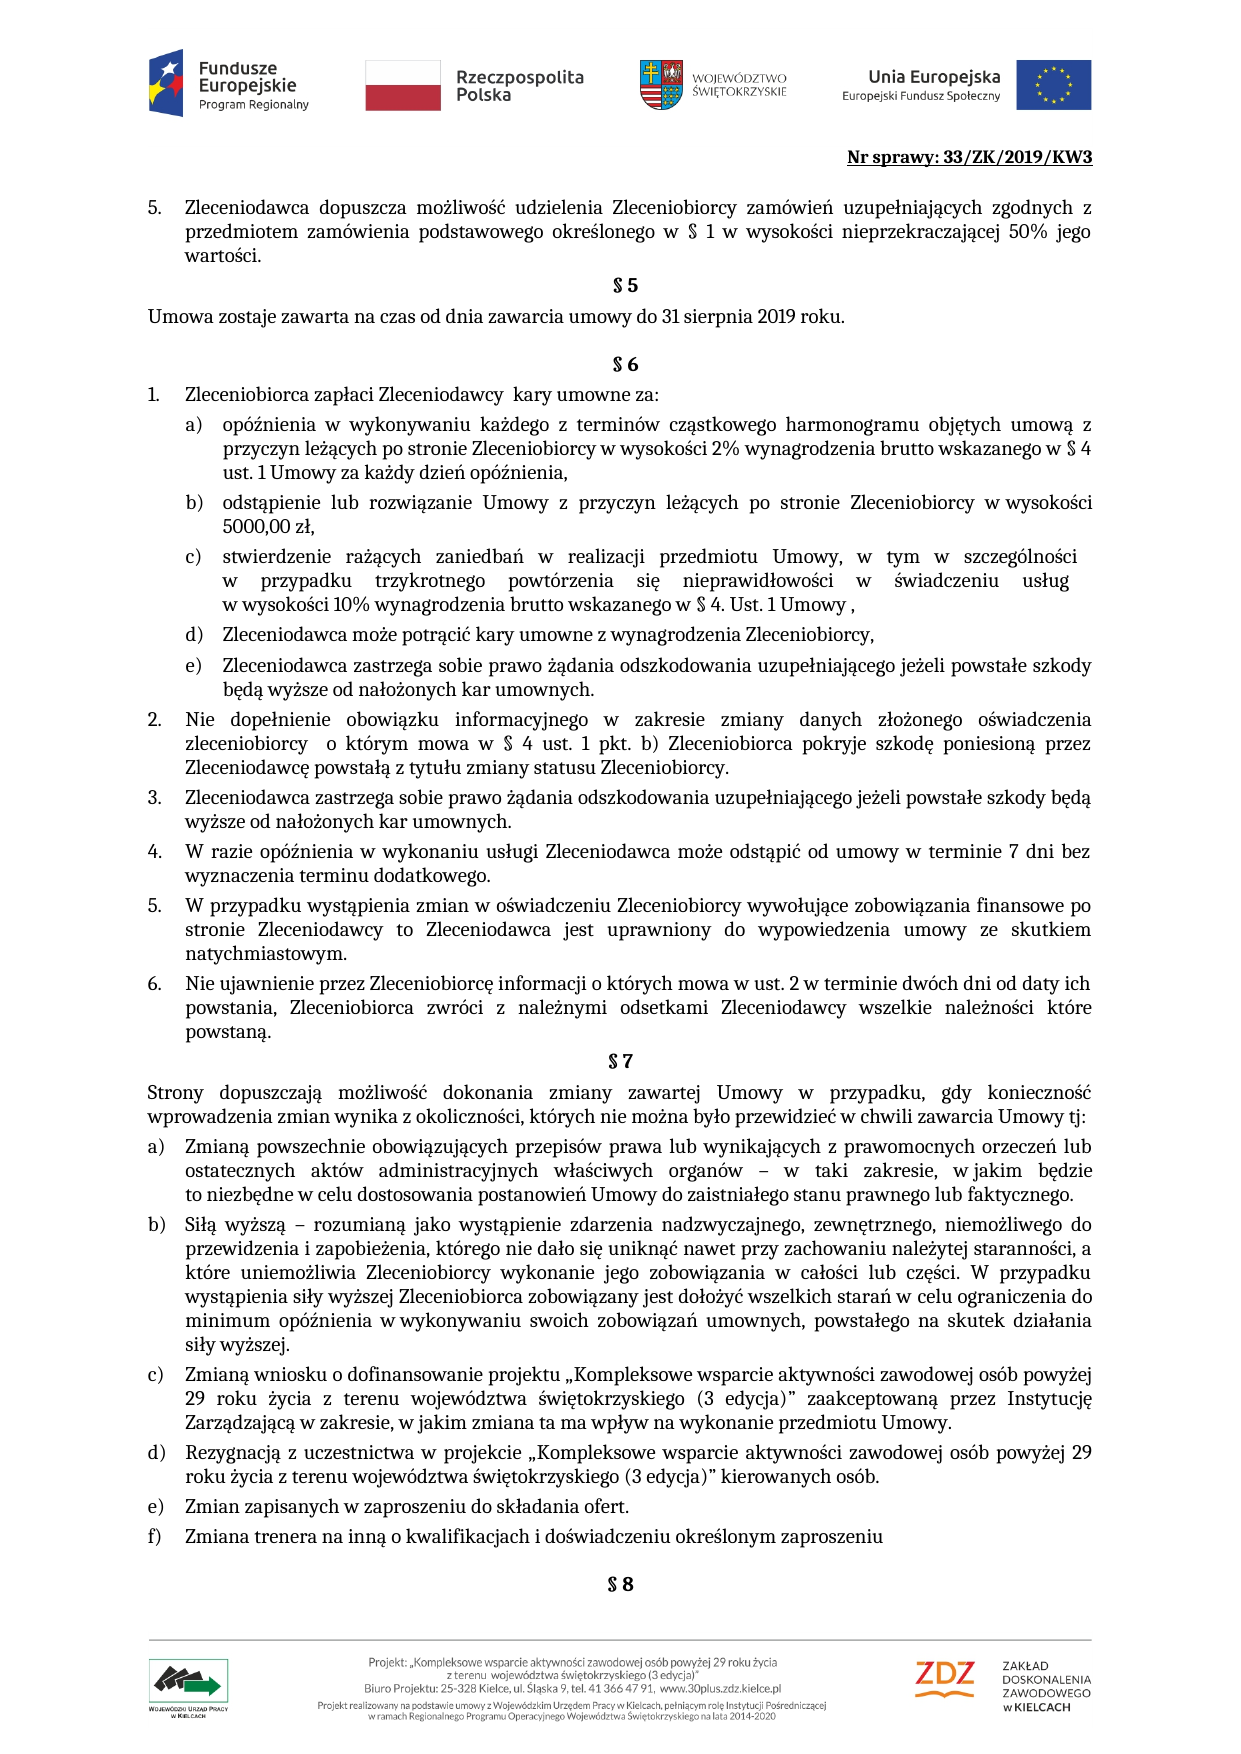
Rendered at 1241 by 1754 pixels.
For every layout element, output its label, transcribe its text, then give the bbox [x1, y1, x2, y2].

picture [147, 1631, 1093, 1730]
list Zleceniodawca zastrzega sobie prawo żądania odszkodowania uzupełniającego jeżeli powstałe szkody będą wyższe od nałożonych kar umownych. [185, 653, 1093, 701]
text Strony dopuszczają możliwość dokonania zmiany zawartej Umowy w przypadku, gdy konieczność wprowadzenia zmian wynika z okoliczności, których nie można było przewidzieć w chwili zawarcia Umowy tj: [148, 1080, 1093, 1128]
list Nie dopełnienie obowiązku informacyjnego w zakresie zmiany danych złożonego oświadczenia zleceniobiorcy o którym mowa w § 4 ust. 1 pkt. b) Zleceniobiorca pokryje szkodę poniesioną przez Zleceniodawcę powstałą z tytułu zmiany statusu Zleceniobiorcy. [148, 707, 1093, 779]
list Rezygnacją z uczestnictwa w projekcie „Kompleksowe wsparcie aktywności zawodowej osób powyżej 29 roku życia z terenu województwa świętokrzyskiego (3 edycja)” kierowanych osób. [148, 1441, 1093, 1489]
text § 6 [148, 352, 1103, 376]
text § 7 [148, 1050, 1093, 1074]
list Zleceniodawca zastrzega sobie prawo żądania odszkodowania uzupełniającego jeżeli powstałe szkody będą wyższe od nałożonych kar umownych. [148, 786, 1093, 833]
list Zleceniobiorca zapłaci Zleceniodawcy kary umowne za: [148, 382, 1093, 406]
text § 8 [148, 1573, 1093, 1597]
list stwierdzenie rażących zaniedbań w realizacji przedmiotu Umowy, w tym w szczególności w przypadku trzykrotnego powtórzenia się nieprawidłowości w świadczeniu usług w wysokości 10% wynagrodzenia brutto wskazanego w § 4. Ust. 1 Umowy , [185, 545, 1093, 617]
picture [147, 28, 1093, 147]
list opóźnienia w wykonywaniu każdego z terminów cząstkowego harmonogramu objętych umową z przyczyn leżących po stronie Zleceniobiorcy w wysokości 2% wynagrodzenia brutto wskazanego w § 4 ust. 1 Umowy za każdy dzień opóźnienia, [185, 413, 1093, 484]
list W przypadku wystąpienia zmian w oświadczeniu Zleceniobiorcy wywołujące zobowiązania finansowe po stronie Zleceniodawcy to Zleceniodawca jest uprawniony do wypowiedzenia umowy ze skutkiem natychmiastowym. [148, 894, 1093, 966]
list Zleceniodawca dopuszcza możliwość udzielenia Zleceniobiorcy zamówień uzupełniających zgodnych z przedmiotem zamówienia podstawowego określonego w § 1 w wysokości nieprzekraczającej 50% jego wartości. [148, 196, 1093, 268]
list Siłą wyższą – rozumianą jako wystąpienie zdarzenia nadzwyczajnego, zewnętrznego, niemożliwego do przewidzenia i zapobieżenia, którego nie dało się uniknąć nawet przy zachowaniu należytej staranności, a które uniemożliwia Zleceniobiorcy wykonanie jego zobowiązania w całości lub części. W przypadku wystąpienia siły wyższej Zleceniobiorca zobowiązany jest dołożyć wszelkich starań w celu ograniczenia do minimum opóźnienia w wykonywaniu swoich zobowiązań umownych, powstałego na skutek działania siły wyższej. [148, 1213, 1093, 1356]
list W razie opóźnienia w wykonaniu usługi Zleceniodawca może odstąpić od umowy w terminie 7 dni bez wyznaczenia terminu dodatkowego. [148, 840, 1093, 888]
list Zmianą powszechnie obowiązujących przepisów prawa lub wynikających z prawomocnych orzeczeń lub ostatecznych aktów administracyjnych właściwych organów – w taki zakresie, w jakim będzie to niezbędne w celu dostosowania postanowień Umowy do zaistniałego stanu prawnego lub faktycznego. [148, 1134, 1093, 1206]
list odstąpienie lub rozwiązanie Umowy z przyczyn leżących po stronie Zleceniobiorcy w wysokości 5000,00 zł, [185, 491, 1093, 539]
list Zmianą wniosku o dofinansowanie projektu „Kompleksowe wsparcie aktywności zawodowej osób powyżej 29 roku życia z terenu województwa świętokrzyskiego (3 edycja)” zaakceptowaną przez Instytucję Zarządzającą w zakresie, w jakim zmiana ta ma wpływ na wykonanie przedmiotu Umowy. [148, 1363, 1093, 1434]
text Umowa zostaje zawarta na czas od dnia zawarcia umowy do 31 sierpnia 2019 roku. [148, 304, 1093, 328]
list Zleceniodawca może potrącić kary umowne z wynagrodzenia Zleceniobiorcy, [185, 623, 1093, 647]
list Nie ujawnienie przez Zleceniobiorcę informacji o których mowa w ust. 2 w terminie dwóch dni od daty ich powstania, Zleceniobiorca zwróci z należnymi odsetkami Zleceniodawcy wszelkie należności które powstaną. [148, 972, 1093, 1044]
text § 5 [148, 274, 1103, 298]
list Zmiana trenera na inną o kwalifikacjach i doświadczeniu określonym zaproszeniu [148, 1525, 1093, 1549]
list Zmian zapisanych w zaproszeniu do składania ofert. [148, 1495, 1093, 1519]
